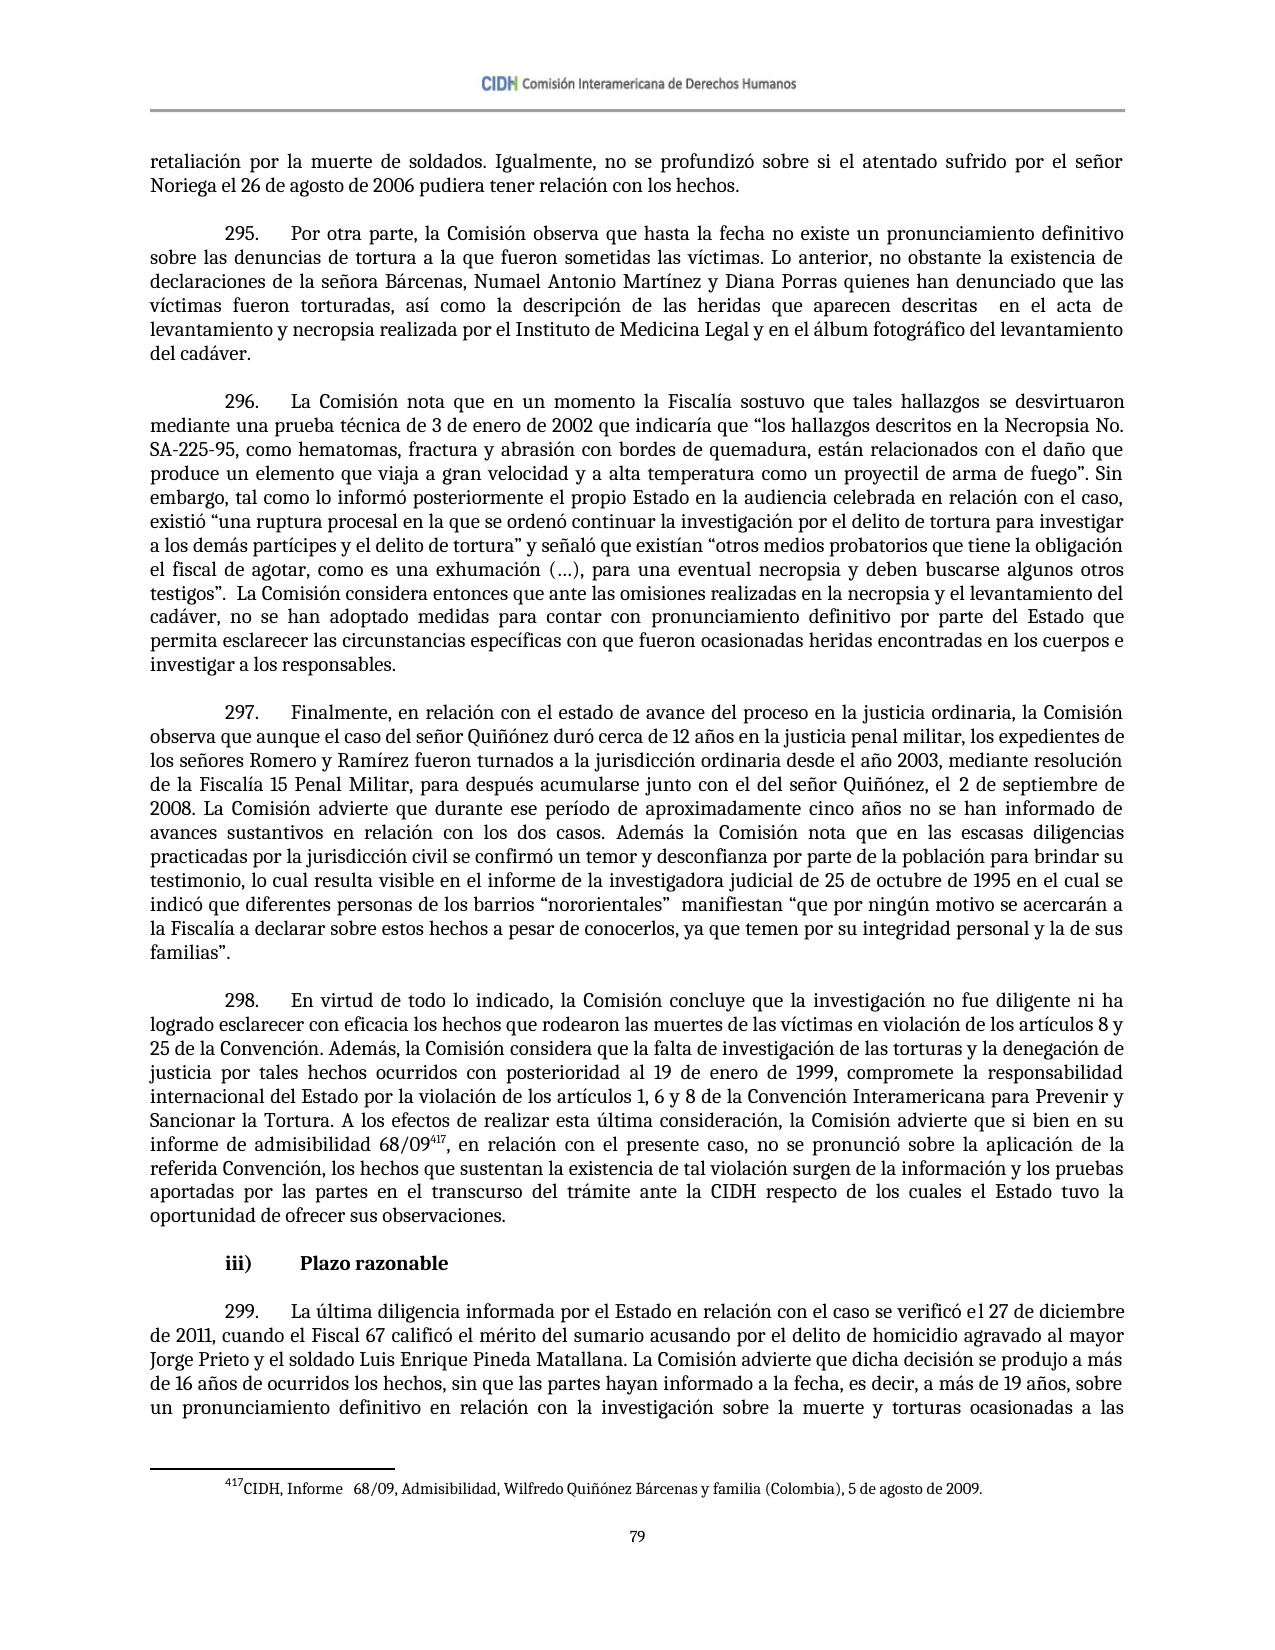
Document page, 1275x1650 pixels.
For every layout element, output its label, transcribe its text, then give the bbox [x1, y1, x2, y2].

list La Comisión nota que en un momento la Fiscalía sostuvo que tales hallazgos se desvirtuaron mediante una prueba técnica de 3 de enero de 2002 que indicaría que “los hallazgos descritos en la Necropsia No. SA-225-95, como hematomas, fractura y abrasión con bordes de quemadura, están relacionados con el daño que produce un elemento que viaja a gran velocidad y a alta temperatura como un proyectil de arma de fuego”. Sin embargo, tal como lo informó posteriormente el propio Estado en la audiencia celebrada en relación con el caso, existió “una ruptura procesal en la que se ordenó continuar la investigación por el delito de tortura para investigar a los demás partícipes y el delito de tortura” y señaló que existían “otros medios probatorios que tiene la obligación el fiscal de agotar, como es una exhumación (…), para una eventual necropsia y deben buscarse algunos otros testigos”. La Comisión considera entonces que ante las omisiones realizadas en la necropsia y el levantamiento del cadáver, no se han adoptado medidas para contar con pronunciamiento definitivo por parte del Estado que permita esclarecer las circunstancias específicas con que fueron ocasionadas heridas encontradas en los cuerpos e investigar a los responsables. [150, 389, 1125, 677]
list Por otra parte, la Comisión observa que hasta la fecha no existe un pronunciamiento definitivo sobre las denuncias de tortura a la que fueron sometidas las víctimas. Lo anterior, no obstante la existencia de declaraciones de la señora Bárcenas, Numael Antonio Martínez y Diana Porras quienes han denunciado que las víctimas fueron torturadas, así como la descripción de las heridas que aparecen descritas en el acta de levantamiento y necropsia realizada por el Instituto de Medicina Legal y en el álbum fotográfico del levantamiento del cadáver. [150, 222, 1125, 366]
picture [476, 75, 799, 93]
list Finalmente, en relación con el estado de avance del proceso en la justicia ordinaria, la Comisión observa que aunque el caso del señor Quiñónez duró cerca de 12 años en la justicia penal militar, los expedientes de los señores Romero y Ramírez fueron turnados a la jurisdicción ordinaria desde el año 2003, mediante resolución de la Fiscalía 15 Penal Militar, para después acumularse junto con el del señor Quiñónez, el 2 de septiembre de 2008. La Comisión advierte que durante ese período de aproximadamente cinco años no se han informado de avances sustantivos en relación con los dos casos. Además la Comisión nota que en las escasas diligencias practicadas por la jurisdicción civil se confirmó un temor y desconfianza por parte de la población para brindar su testimonio, lo cual resulta visible en el informe de la investigadora judicial de 25 de octubre de 1995 en el cual se indicó que diferentes personas de los barrios “nororientales” manifiestan “que por ningún motivo se acercarán a la Fiscalía a declarar sobre estos hechos a pesar de conocerlos, ya que temen por su integridad personal y la de sus familias”. [150, 701, 1125, 964]
text iii) Plazo razonable [150, 1252, 1125, 1276]
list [150, 150, 1125, 198]
list En virtud de todo lo indicado, la Comisión concluye que la investigación no fue diligente ni ha logrado esclarecer con eficacia los hechos que rodearon las muertes de las víctimas en violación de los artículos 8 y 25 de la Convención. Además, la Comisión considera que la falta de investigación de las torturas y la denegación de justicia por tales hechos ocurridos con posterioridad al 19 de enero de 1999, compromete la responsabilidad internacional del Estado por la violación de los artículos 1, 6 y 8 de la Convención Interamericana para Prevenir y Sancionar la Tortura. A los efectos de realizar esta última consideración, la Comisión advierte que si bien en su informe de admisibilidad 68/09, en relación con el presente caso, no se pronunció sobre la aplicación de la referida Convención, los hechos que sustentan la existencia de tal violación surgen de la información y los pruebas aportadas por las partes en el transcurso del trámite ante la CIDH respecto de los cuales el Estado tuvo la oportunidad de ofrecer sus observaciones. [150, 988, 1125, 1228]
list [150, 1300, 1125, 1420]
